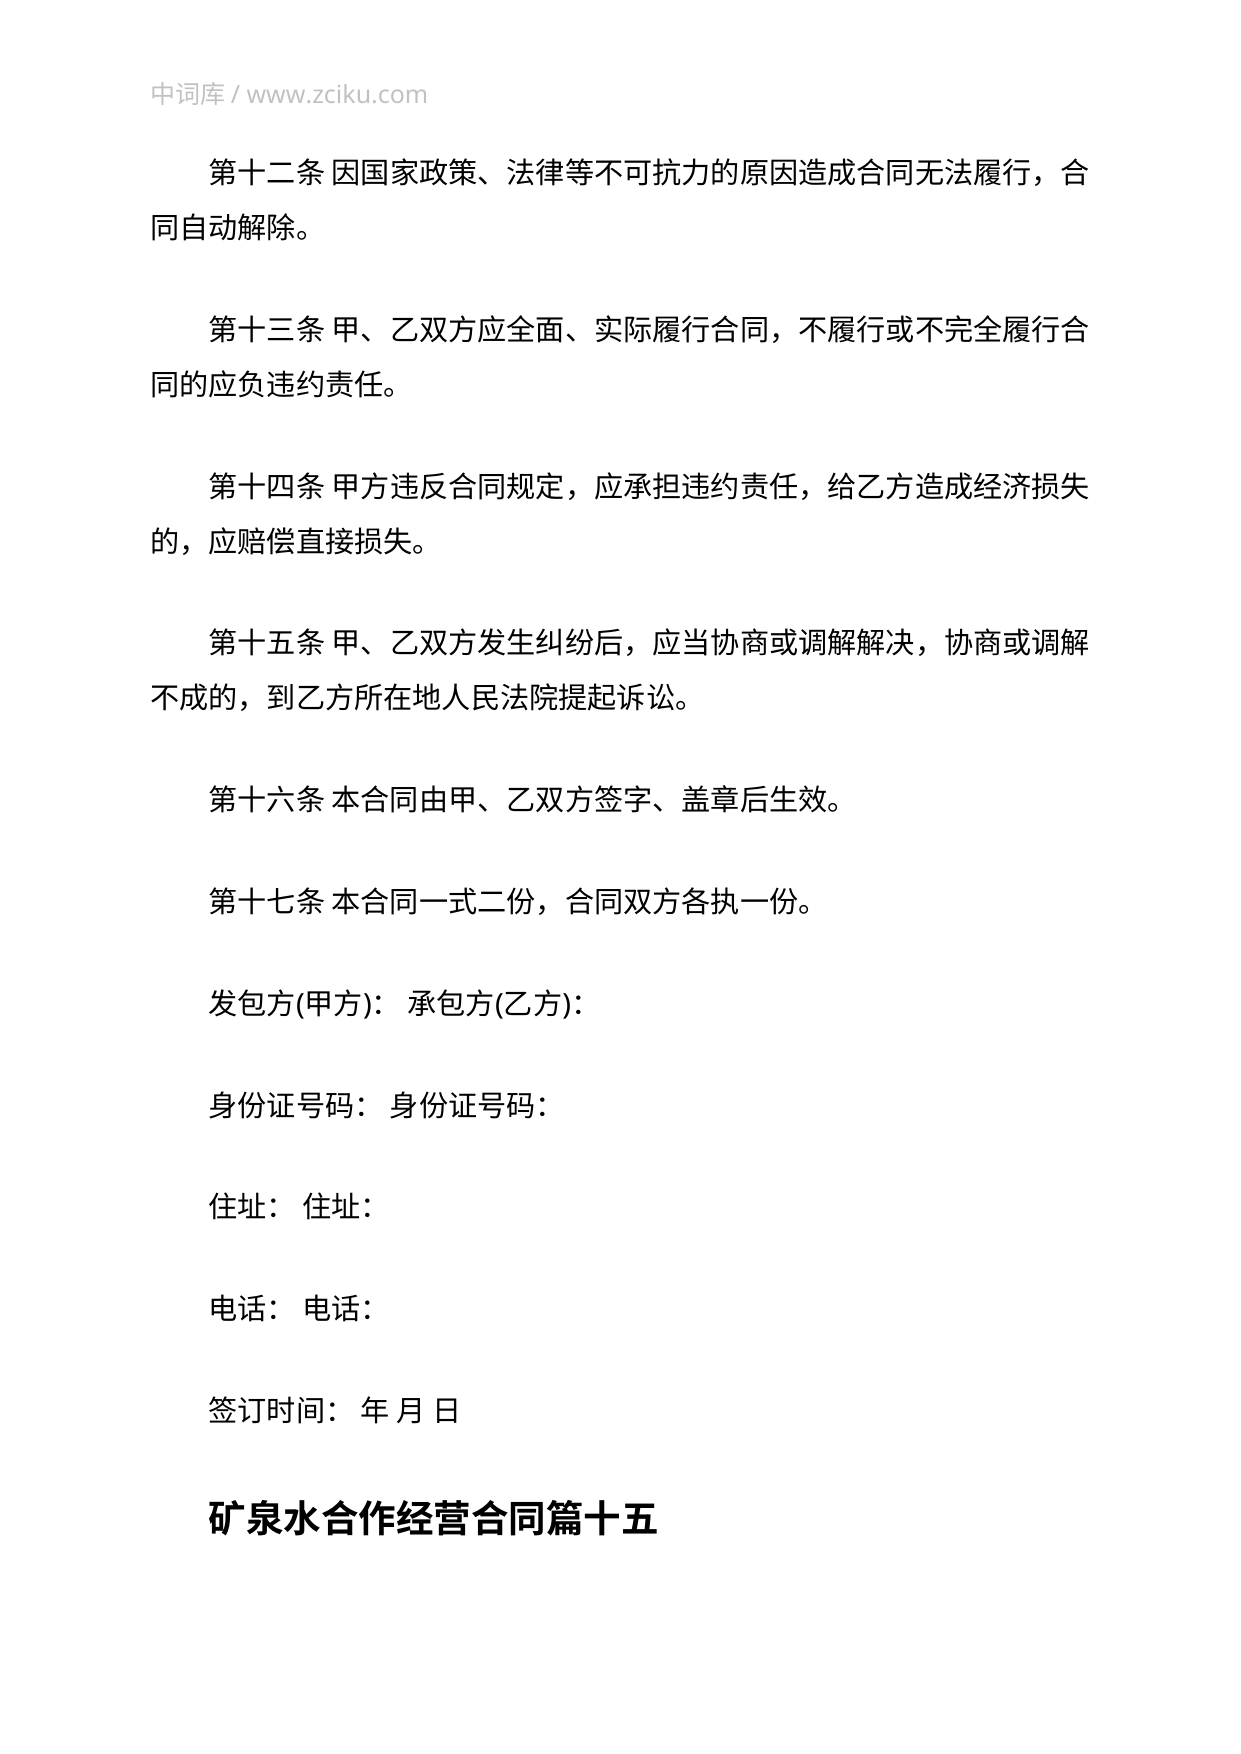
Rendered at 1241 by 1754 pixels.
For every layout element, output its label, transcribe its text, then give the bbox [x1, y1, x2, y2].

text 第十三条 甲、乙双方应全面、实际履行合同，不履行或不完全履行合同的应负违约责任。 [150, 307, 1090, 404]
text 签订时间： 年 月 日 [150, 1387, 1090, 1430]
text 第十五条 甲、乙双方发生纠纷后，应当协商或调解解决，协商或调解不成的，到乙方所在地人民法院提起诉讼。 [150, 620, 1090, 717]
text 第十七条 本合同一式二份，合同双方各执一份。 [150, 878, 1090, 921]
text 矿泉水合作经营合同篇十五 [150, 1489, 1090, 1543]
text 电话： 电话： [150, 1286, 1090, 1328]
text 身份证号码： 身份证号码： [150, 1082, 1090, 1124]
text 第十二条 因国家政策、法律等不可抗力的原因造成合同无法履行，合同自动解除。 [150, 150, 1090, 247]
text 第十六条 本合同由甲、乙双方签字、盖章后生效。 [150, 777, 1090, 819]
text 发包方(甲方)： 承包方(乙方)： [150, 980, 1090, 1023]
text 第十四条 甲方违反合同规定，应承担违约责任，给乙方造成经济损失的，应赔偿直接损失。 [150, 463, 1090, 561]
text 住址： 住址： [150, 1184, 1090, 1226]
